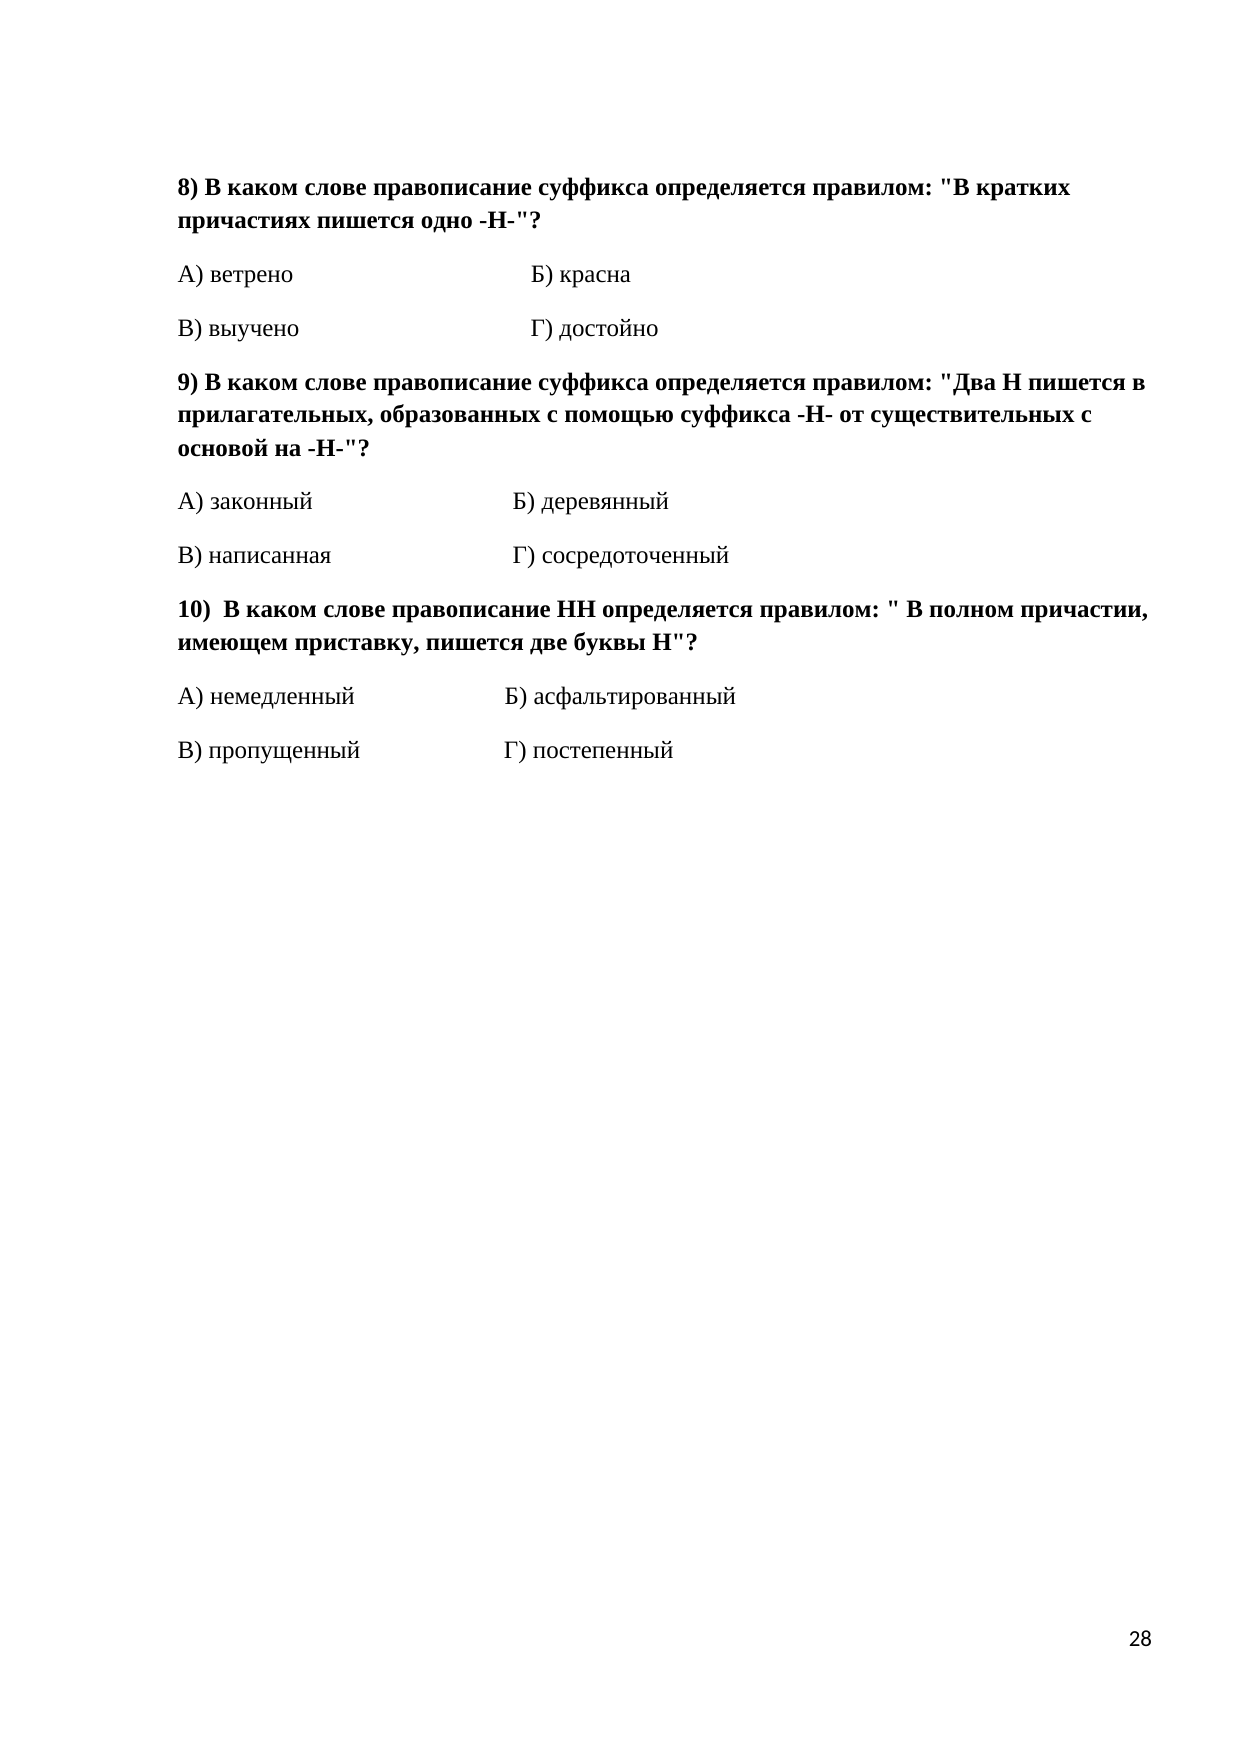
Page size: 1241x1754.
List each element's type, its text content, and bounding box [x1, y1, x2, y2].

text А) ветрено Б) красна [177, 259, 1152, 288]
text В) выучено Г) достойно [177, 313, 1152, 341]
text 10) В каком слове правописание НН определяется правилом: " В полном причастии, имеющем приставку, пишется две буквы Н"? [177, 594, 1152, 656]
text 9) В каком слове правописание суффикса определяется правилом: "Два Н пишется в прилагательных, образованных с помощью суффикса -Н- от существительных с основой на -Н-"? [177, 367, 1152, 461]
text 8) В каком слове правописание суффикса определяется правилом: "В кратких причастиях пишется одно -Н-"? [177, 172, 1152, 234]
text А) немедленный Б) асфальтированный [177, 681, 1152, 710]
text В) написанная Г) сосредоточенный [177, 540, 1152, 569]
text В) пропущенный Г) постепенный [177, 735, 1152, 764]
text А) законный Б) деревянный [177, 486, 1152, 515]
